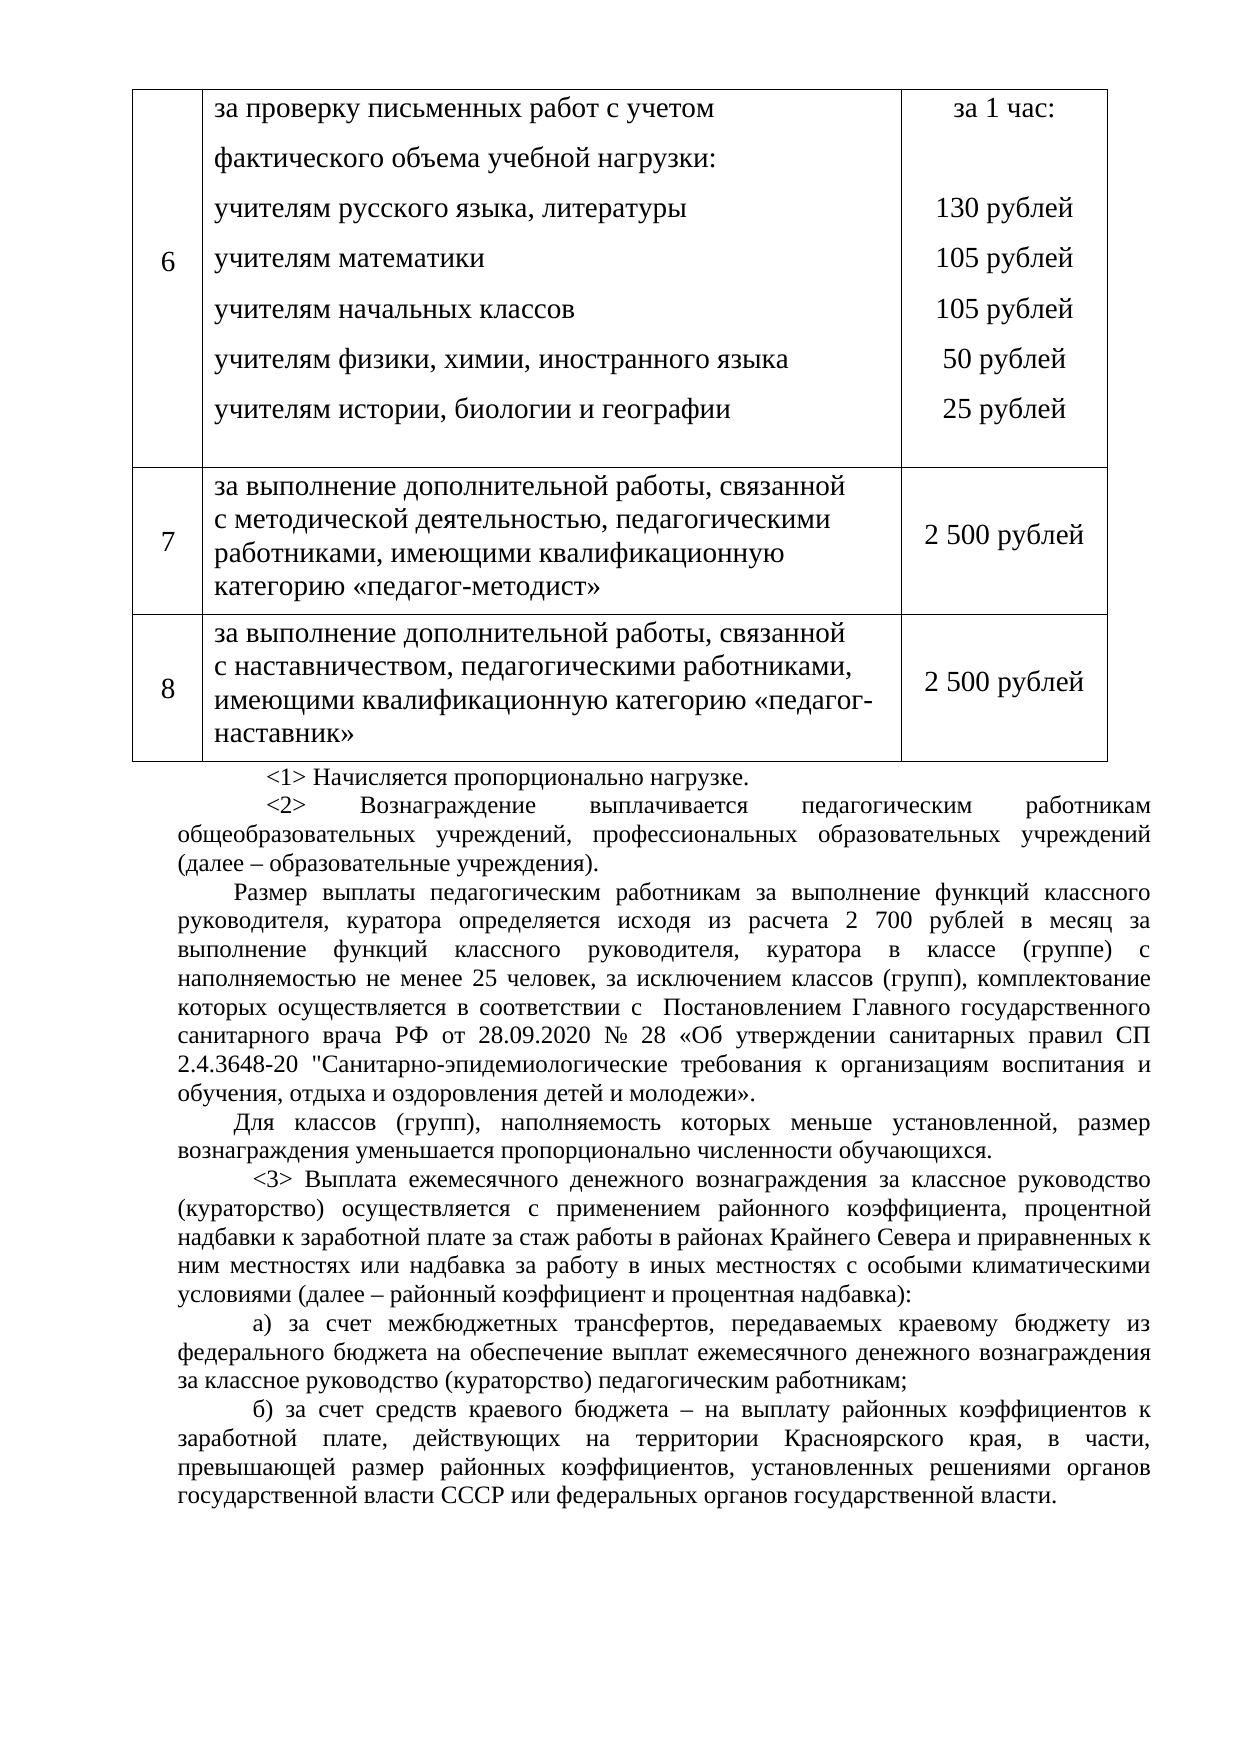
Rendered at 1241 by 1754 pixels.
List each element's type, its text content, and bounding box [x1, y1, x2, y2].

text а) за счет межбюджетных трансфертов, передаваемых краевому бюджету из федерального бюджета на обеспечение выплат ежемесячного денежного вознаграждения за классное руководство (кураторство) педагогическим работникам; [177, 1308, 1152, 1394]
table_cell за 1 час: 130 рублей 105 рублей 105 рублей 50 рублей 25 рублей [902, 90, 1107, 467]
text <3> Выплата ежемесячного денежного вознаграждения за классное руководство (кураторство) осуществляется с применением районного коэффициента, процентной надбавки к заработной плате за стаж работы в районах Крайнего Севера и приравненных к ним местностях или надбавка за работу в иных местностях с особыми климатическими условиями (далее – районный коэффициент и процентная надбавка): [177, 1164, 1152, 1308]
table_cell за выполнение дополнительной работы, связанной с наставничеством, педагогическими работниками, имеющими квалификационную категорию «педагог-наставник» [203, 615, 901, 761]
table_cell за проверку письменных работ с учетом фактического объема учебной нагрузки: учителям русского языка, литературы учителям математики учителям начальных классов учителям физики, химии, иностранного языка учителям истории, биологии и географии [203, 90, 901, 467]
table_cell 2 500 рублей [902, 615, 1107, 761]
text <1> Начисляется пропорционально нагрузке. [177, 762, 1152, 790]
table_cell 8 [133, 615, 202, 761]
text б) за счет средств краевого бюджета – на выплату районных коэффициентов к заработной плате, действующих на территории Красноярского края, в части, превышающей размер районных коэффициентов, установленных решениями органов государственной власти СССР или федеральных органов государственной власти. [177, 1394, 1152, 1509]
text Для классов (групп), наполняемость которых меньше установленной, размер вознаграждения уменьшается пропорционально численности обучающихся. [177, 1107, 1152, 1164]
table_cell 2 500 рублей [902, 468, 1107, 614]
table_cell 6 [133, 90, 202, 467]
table_cell за выполнение дополнительной работы, связанной с методической деятельностью, педагогическими работниками, имеющими квалификационную категорию «педагог-методист» [203, 468, 901, 614]
text <2> Вознаграждение выплачивается педагогическим работникам общеобразовательных учреждений, профессиональных образовательных учреждений (далее – образовательные учреждения). [177, 790, 1152, 877]
table_cell 7 [133, 468, 202, 614]
text Размер выплаты педагогическим работникам за выполнение функций классного руководителя, куратора определяется исходя из расчета 2 700 рублей в месяц за выполнение функций классного руководителя, куратора в классе (группе) с наполняемостью не менее 25 человек, за исключением классов (групп), комплектование которых осуществляется в соответствии с Постановлением Главного государственного санитарного врача РФ от 28.09.2020 № 28 «Об утверждении санитарных правил СП 2.4.3648-20 "Санитарно-эпидемиологические требования к организациям воспитания и обучения, отдыха и оздоровления детей и молодежи». [177, 877, 1152, 1107]
